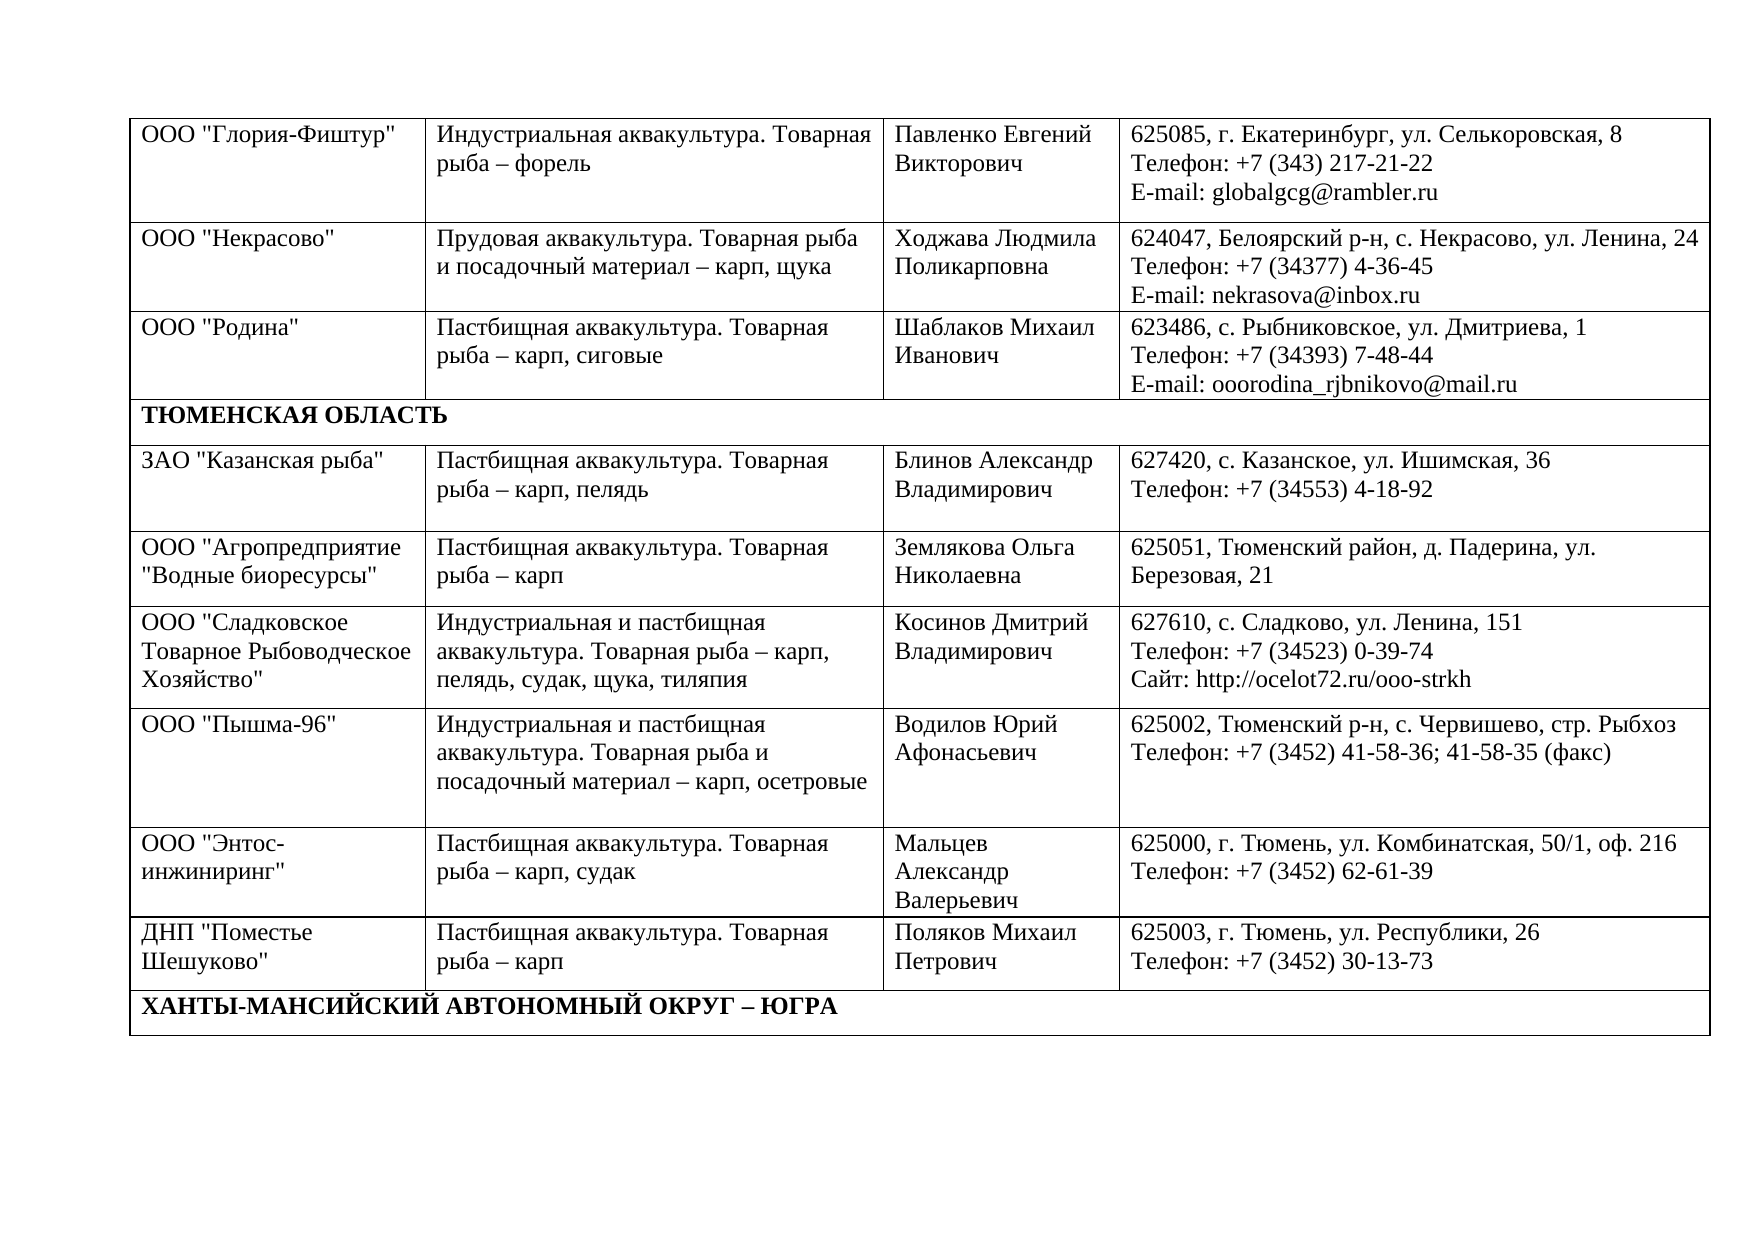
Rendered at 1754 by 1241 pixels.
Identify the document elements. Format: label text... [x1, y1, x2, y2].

table_cell 627420, с. Казанское, ул. Ишимская, 36 Телефон: +7 (34553) 4-18-92 [1120, 446, 1709, 531]
table_cell ООО "Глория-Фиштур" [131, 119, 425, 222]
table_cell Водилов Юрий Афонасьевич [884, 709, 1119, 827]
table_cell ООО "Пышма-96" [131, 709, 425, 827]
table_cell 624047, Белоярский р-н, с. Некрасово, ул. Ленина, 24 Телефон: +7 (34377) 4-36-45 E-mail: nekrasova@inbox.ru [1120, 223, 1709, 311]
table_cell Индустриальная и пастбищная аквакультура. Товарная рыба и посадочный материал – карп, осетровые [426, 709, 883, 827]
table_cell Поляков Михаил Петрович [884, 918, 1119, 990]
table_cell 623486, с. Рыбниковское, ул. Дмитриева, 1 Телефон: +7 (34393) 7-48-44 E-mail: ooorodina_rjbnikovo@mail.ru [1120, 312, 1709, 399]
table_cell Косинов Дмитрий Владимирович [884, 607, 1119, 708]
table_cell ООО "Некрасово" [131, 223, 425, 311]
table_cell Пастбищная аквакультура. Товарная рыба – карп [426, 532, 883, 606]
table_cell 625000, г. Тюмень, ул. Комбинатская, 50/1, оф. 216 Телефон: +7 (3452) 62-61-39 [1120, 828, 1709, 916]
table_cell 625002, Тюменский р-н, с. Червишево, стр. Рыбхоз Телефон: +7 (3452) 41-58-36; 41-58-35 (факс) [1120, 709, 1709, 827]
table_cell ДНП "Поместье Шешуково" [131, 918, 425, 990]
table_cell Пастбищная аквакультура. Товарная рыба – карп, судак [426, 828, 883, 916]
table_cell 625003, г. Тюмень, ул. Республики, 26 Телефон: +7 (3452) 30-13-73 [1120, 918, 1709, 990]
table_cell ООО "Сладковское Товарное Рыбоводческое Хозяйство" [131, 607, 425, 708]
table_cell Шаблаков Михаил Иванович [884, 312, 1119, 399]
table_cell Землякова Ольга Николаевна [884, 532, 1119, 606]
table_cell ЗАО "Казанская рыба" [131, 446, 425, 531]
table_cell Прудовая аквакультура. Товарная рыба и посадочный материал – карп, щука [426, 223, 883, 311]
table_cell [426, 119, 883, 222]
table_cell ООО "Агропредприятие "Водные биоресурсы" [131, 532, 425, 606]
table_cell 625085, г. Екатеринбург, ул. Селькоровская, 8 Телефон: +7 (343) 217-21-22 E-mail: globalgcg@rambler.ru [1120, 119, 1709, 222]
table_cell 625051, Тюменский район, д. Падерина, ул. Березовая, 21 [1120, 532, 1709, 606]
table_cell 627610, с. Сладково, ул. Ленина, 151 Телефон: +7 (34523) 0-39-74 Сайт: http://ocelot72.ru/ooo-strkh [1120, 607, 1709, 708]
table_cell ХАНТЫ-МАНСИЙСКИЙ АВТОНОМНЫЙ ОКРУГ – ЮГРА [131, 991, 1709, 1035]
table_cell Пастбищная аквакультура. Товарная рыба – карп [426, 918, 883, 990]
table_cell ТЮМЕНСКАЯ ОБЛАСТЬ [131, 400, 1709, 444]
table_cell Ходжава Людмила Поликарповна [884, 223, 1119, 311]
table_cell Пастбищная аквакультура. Товарная рыба – карп, сиговые [426, 312, 883, 399]
table_cell Мальцев Александр Валерьевич [884, 828, 1119, 916]
table_cell ООО "Энтос-инжиниринг" [131, 828, 425, 916]
table_cell Блинов Александр Владимирович [884, 446, 1119, 531]
table_cell Пастбищная аквакультура. Товарная рыба – карп, пелядь [426, 446, 883, 531]
table_cell Индустриальная и пастбищная аквакультура. Товарная рыба – карп, пелядь, судак, щука, тиляпия [426, 607, 883, 708]
table_cell ООО "Родина" [131, 312, 425, 399]
table_cell Павленко Евгений Викторович [884, 119, 1119, 222]
